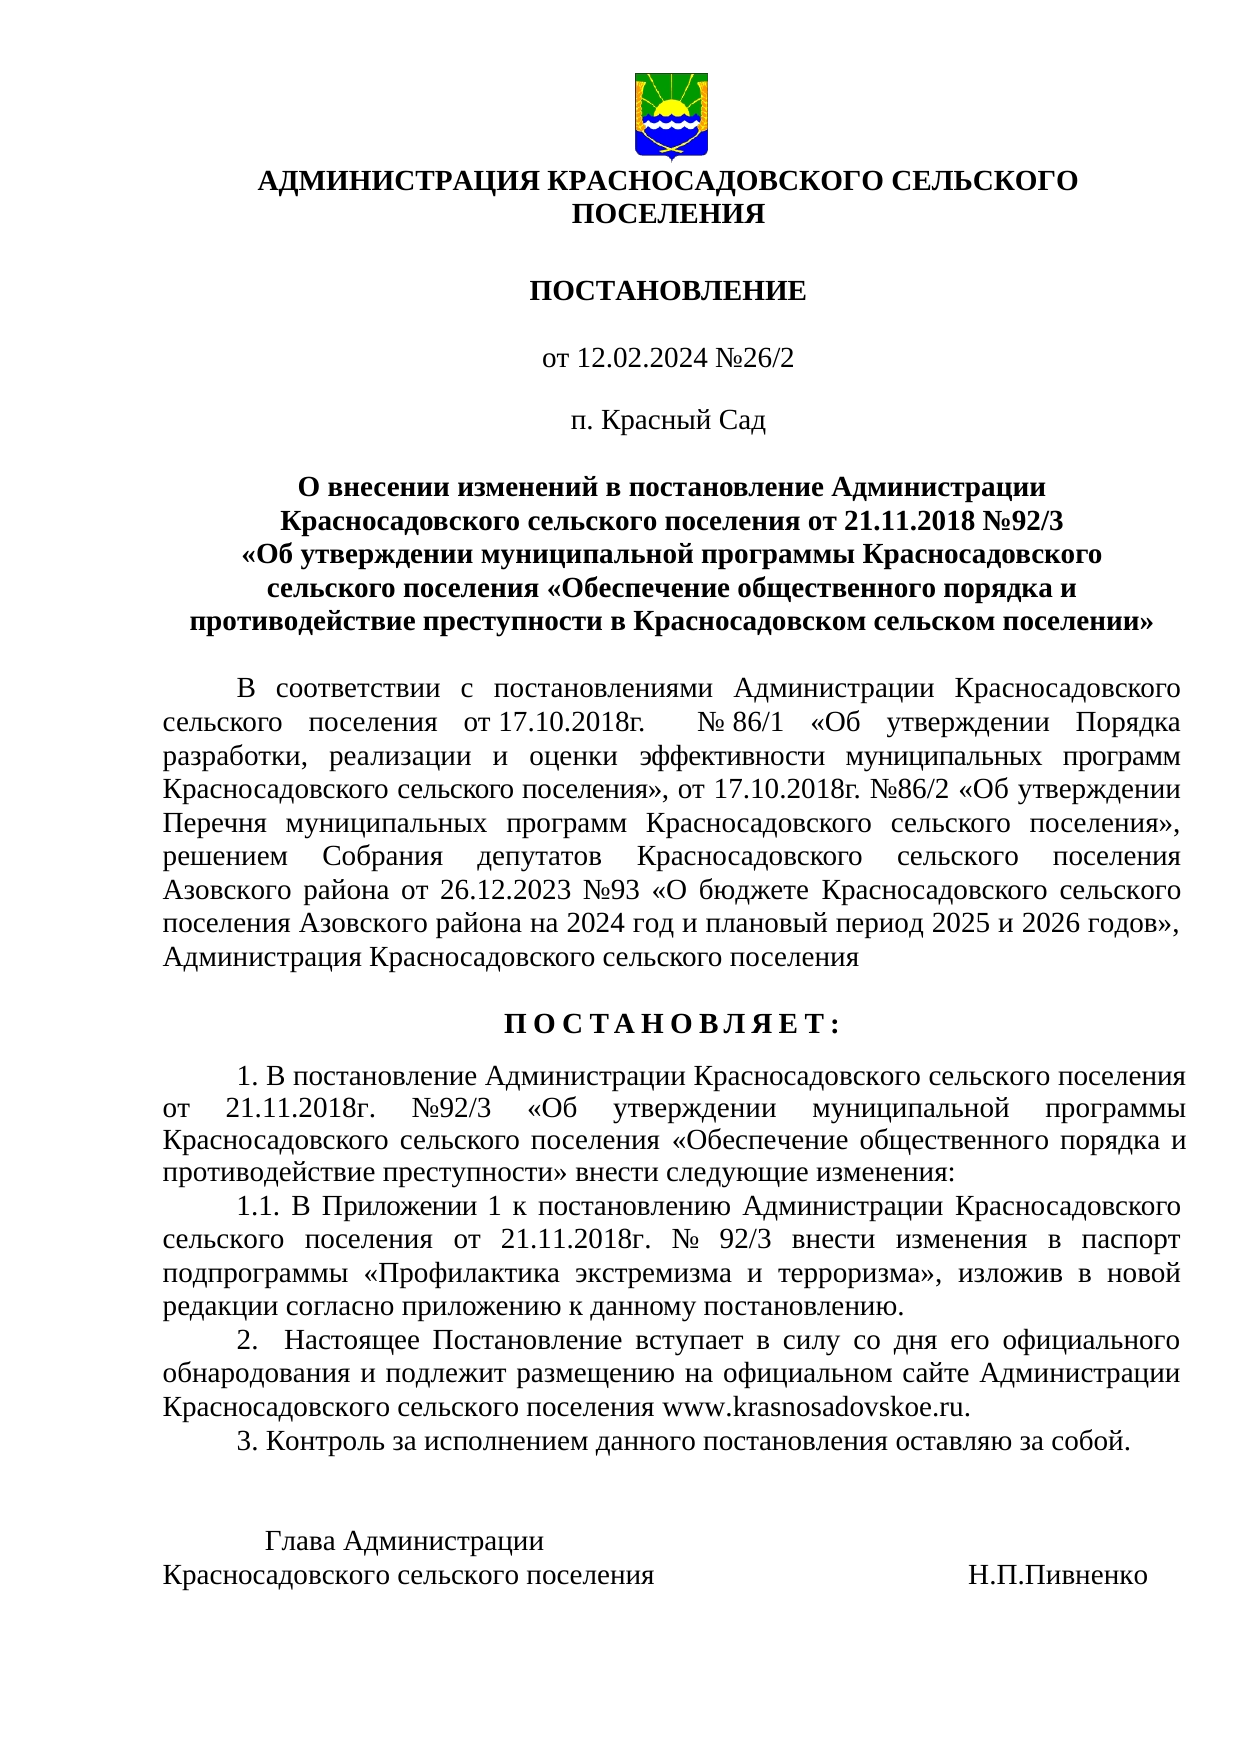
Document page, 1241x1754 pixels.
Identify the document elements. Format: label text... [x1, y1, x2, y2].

text Красносадовского сельского поселения Н.П.Пивненко [162, 1557, 1181, 1590]
text «Об утверждении муниципальной программы Красносадовского [162, 536, 1181, 570]
text 3. Контроль за исполнением данного постановления оставляю за собой. [162, 1423, 1181, 1456]
text Глава Администрации [162, 1523, 1181, 1557]
text от 12.02.2024 №26/2 [162, 340, 1174, 373]
text п. Красный Сад [162, 402, 1174, 436]
text ПОСТАНОВЛЯЕТ: [162, 1006, 1181, 1039]
text АДМИНИСТРАЦИЯ КРАСНОСАДОВСКОГО СЕЛЬСКОГО ПОСЕЛЕНИЯ [162, 163, 1174, 230]
picture [635, 73, 708, 163]
text 2. Настоящее Постановление вступает в силу со дня его официального обнародования и подлежит размещению на официальном сайте Администрации Красносадовского сельского поселения www.krasnosadovskoe.ru. [162, 1322, 1181, 1423]
text ПОСТАНОВЛЕНИЕ [162, 273, 1174, 306]
text В соответствии с постановлениями Администрации Красносадовского сельского поселения от 17.10.2018г. № 86/1 «Об утверждении Порядка разработки, реализации и оценки эффективности муниципальных программ Красносадовского сельского поселения», от 17.10.2018г. №86/2 «Об утверждении Перечня муниципальных программ Красносадовского сельского поселения», решением Собрания депутатов Красносадовского сельского поселения Азовского района от 26.12.2023 №93 «О бюджете Красносадовского сельского поселения Азовского района на 2024 год и плановый период 2025 и 2026 годов», Администрация Красносадовского сельского поселения [162, 671, 1181, 972]
text 1.1. В Приложении 1 к постановлению Администрации Красносадовского сельского поселения от 21.11.2018г. № 92/3 внести изменения в паспорт подпрограммы «Профилактика экстремизма и терроризма», изложив в новой редакции согласно приложению к данному постановлению. [162, 1188, 1181, 1322]
text О внесении изменений в постановление Администрации [162, 469, 1181, 503]
text Красносадовского сельского поселения от 21.11.2018 №92/3 [162, 503, 1181, 536]
text 1. В постановление Администрации Красносадовского сельского поселения от 21.11.2018г. №92/3 «Об утверждении муниципальной программы Красносадовского сельского поселения «Обеспечение общественного порядка и противодействие преступности» внести следующие изменения: [162, 1060, 1187, 1188]
text сельского поселения «Обеспечение общественного порядка и противодействие преступности в Красносадовском сельском поселении» [162, 570, 1181, 637]
